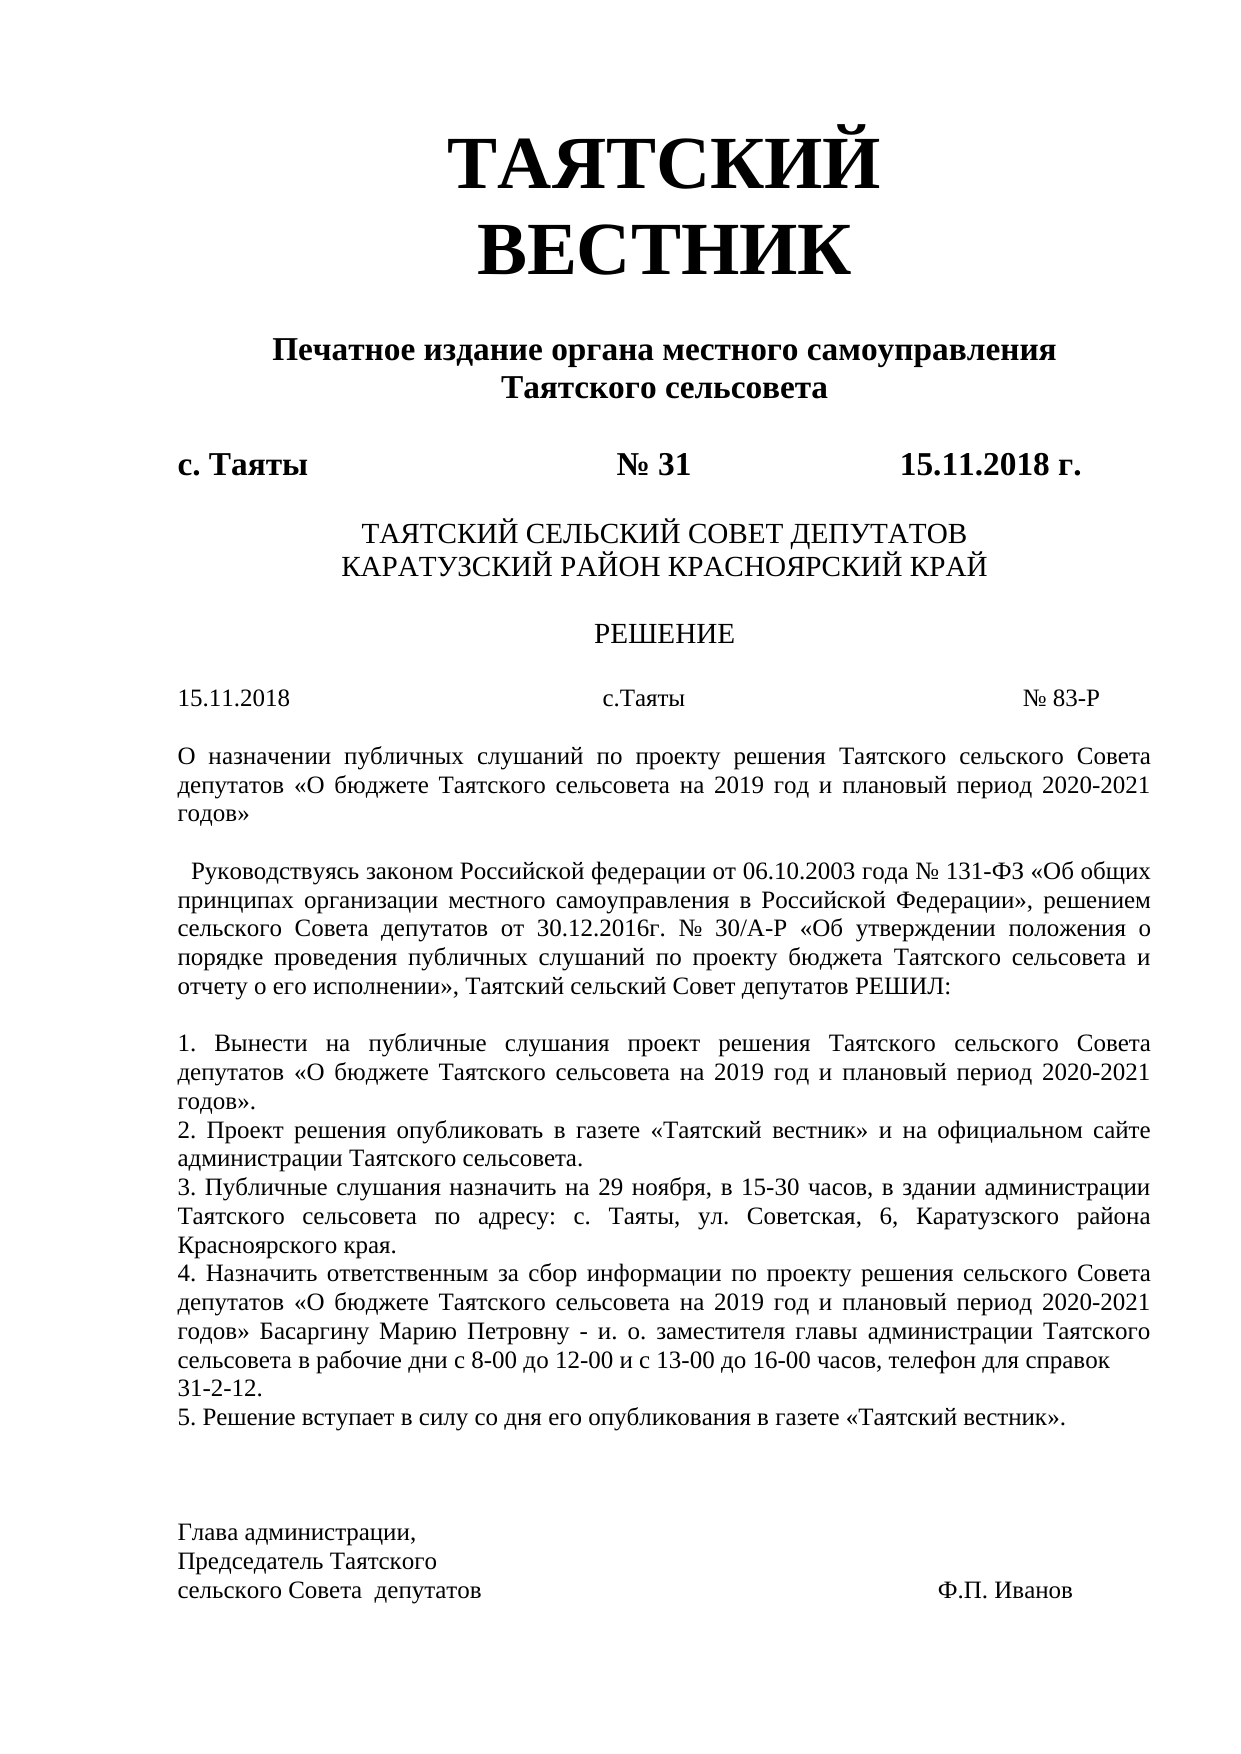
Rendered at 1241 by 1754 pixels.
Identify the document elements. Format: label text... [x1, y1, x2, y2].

text ТАЯТСКИЙ СЕЛЬСКИЙ СОВЕТ ДЕПУТАТОВ [177, 516, 1152, 549]
text 4. Назначить ответственным за сбор информации по проекту решения сельского Совета депутатов «О бюджете Таятского сельсовета на 2019 год и плановый период 2020-2021 годов» Басаргину Марию Петровну - и. о. заместителя главы администрации Таятского сельсовета в рабочие дни с 8-00 до 12-00 и с 13-00 до 16-00 часов, телефон для справок [177, 1258, 1152, 1373]
text 15.11.2018 с.Таяты № 83-Р [177, 683, 1152, 712]
text 2. Проект решения опубликовать в газете «Таятский вестник» и на официальном сайте администрации Таятского сельсовета. [177, 1115, 1152, 1172]
text КАРАТУЗСКИЙ РАЙОН КРАСНОЯРСКИЙ КРАЙ [177, 549, 1152, 583]
text 31-2-12. [177, 1373, 1152, 1402]
text Глава администрации, [177, 1517, 1152, 1546]
text Таятского сельсовета [177, 367, 1152, 406]
text О назначении публичных слушаний по проекту решения Таятского сельского Совета депутатов «О бюджете Таятского сельсовета на 2019 год и плановый период 2020-2021 годов» [177, 741, 1152, 827]
text сельского Совета депутатов Ф.П. Иванов [177, 1575, 1152, 1603]
text ВЕСТНИК [177, 204, 1152, 291]
text ТАЯТСКИЙ [177, 118, 1152, 204]
text Председатель Таятского [177, 1546, 1152, 1575]
text с. Таяты № 31 15.11.2018 г. [177, 444, 1152, 482]
text Печатное издание органа местного самоуправления [177, 329, 1152, 367]
text 1. Вынести на публичные слушания проект решения Таятского сельского Совета депутатов «О бюджете Таятского сельсовета на 2019 год и плановый период 2020-2021 годов». [177, 1028, 1152, 1115]
text РЕШЕНИЕ [177, 616, 1152, 650]
text Руководствуясь законом Российской федерации от 06.10.2003 года № 131-ФЗ «Об общих принципах организации местного самоуправления в Российской Федерации», решением сельского Совета депутатов от 30.12.2016г. № 30/А-Р «Об утверждении положения о порядке проведения публичных слушаний по проекту бюджета Таятского сельсовета и отчету о его исполнении», Таятский сельский Совет депутатов РЕШИЛ: [177, 856, 1152, 1000]
text 5. Решение вступает в силу со дня его опубликования в газете «Таятский вестник». [177, 1402, 1152, 1431]
text 3. Публичные слушания назначить на 29 ноября, в 15-30 часов, в здании администрации Таятского сельсовета по адресу: с. Таяты, ул. Советская, 6, Каратузского района Красноярского края. [177, 1172, 1152, 1258]
